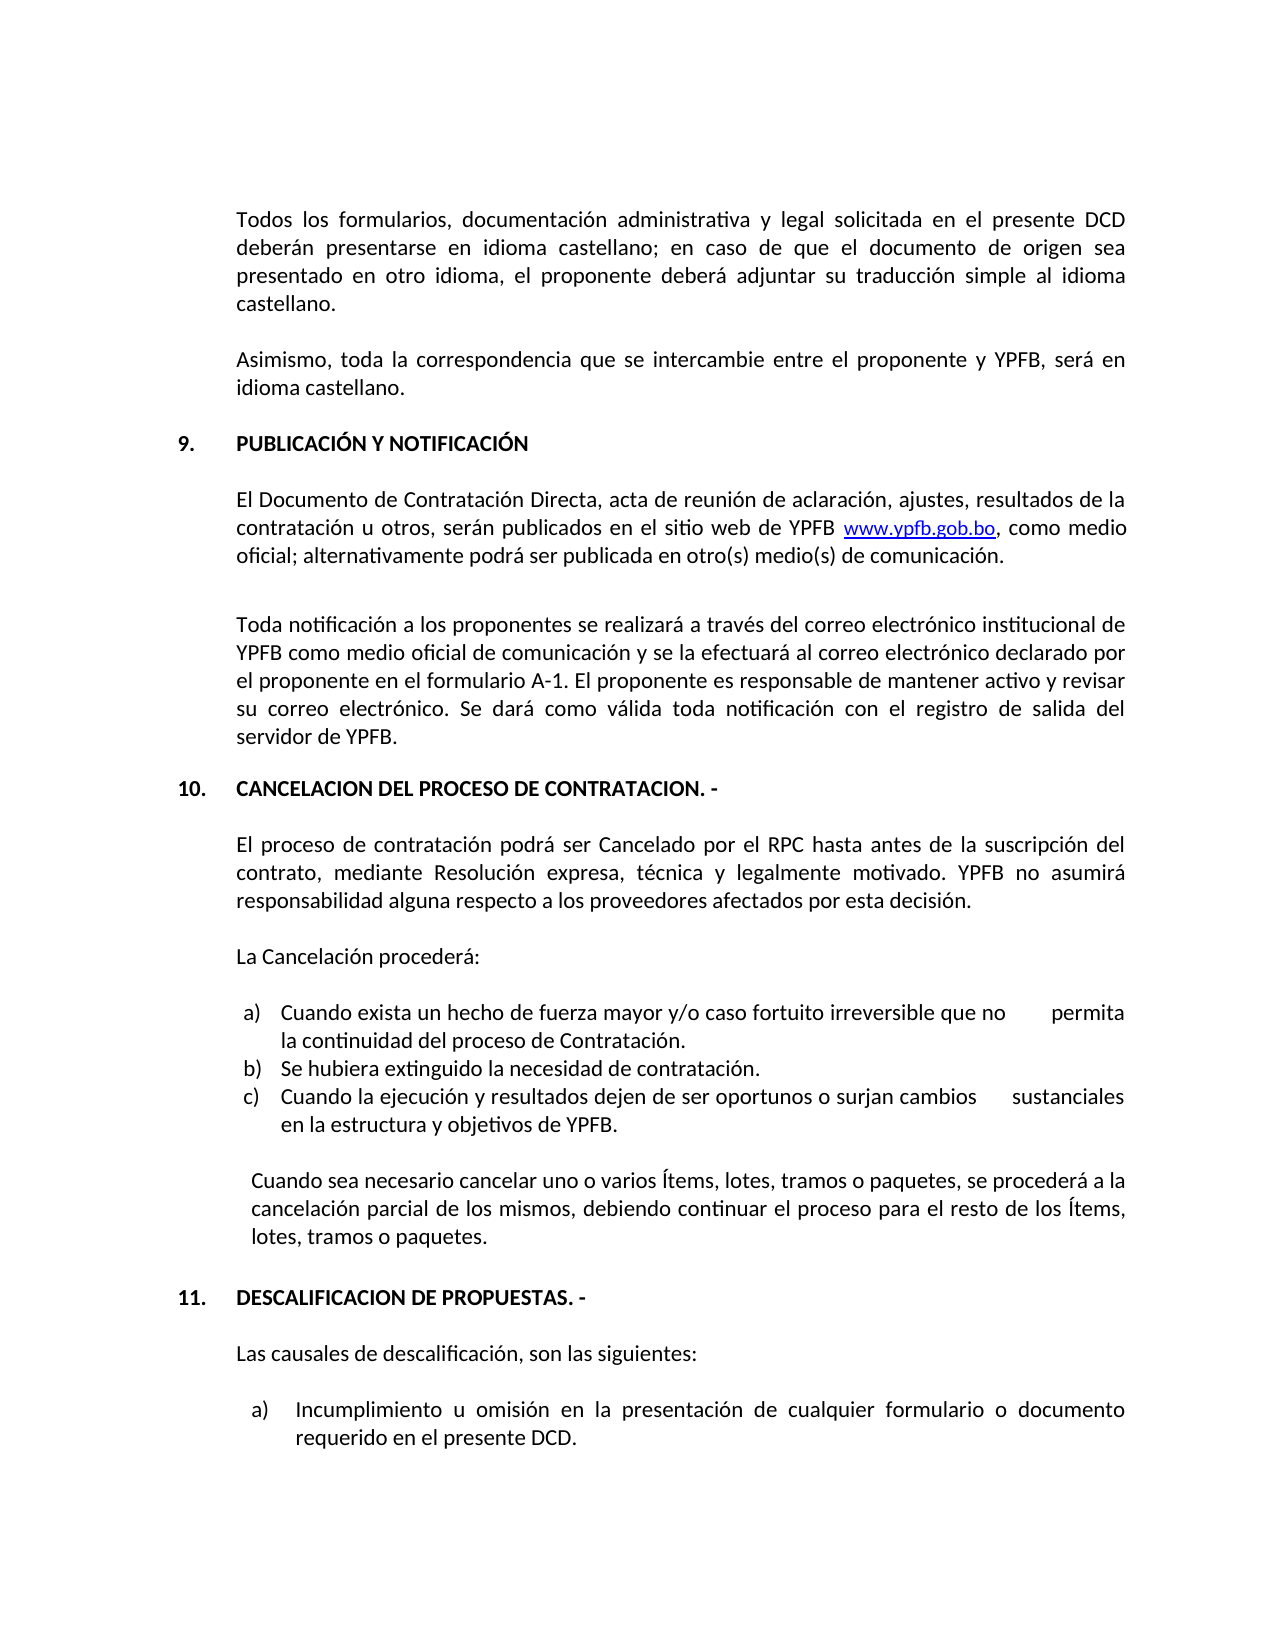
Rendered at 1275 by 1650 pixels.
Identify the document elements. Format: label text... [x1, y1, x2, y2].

list Cuando exista un hecho de fuerza mayor y/o caso fortuito irreversible que no permita la continuidad del proceso de Contratación. [243, 998, 1127, 1054]
text El Documento de Contratación Directa, acta de reunión de aclaración, ajustes, resultados de la contratación u otros, serán publicados en el sitio web de YPFB www.ypfb.gob.bo, como medio oficial; alternativamente podrá ser publicada en otro(s) medio(s) de comunicación. [236, 485, 1127, 569]
list DESCALIFICACION DE PROPUESTAS. - [177, 1283, 1127, 1311]
list CANCELACION DEL PROCESO DE CONTRATACION. - [177, 774, 1127, 802]
list Incumplimiento u omisión en la presentación de cualquier formulario o documento requerido en el presente DCD. [251, 1395, 1127, 1451]
text El proceso de contratación podrá ser Cancelado por el RPC hasta antes de la suscripción del contrato, mediante Resolución expresa, técnica y legalmente motivado. YPFB no asumirá responsabilidad alguna respecto a los proveedores afectados por esta decisión. [236, 830, 1127, 914]
list Cuando la ejecución y resultados dejen de ser oportunos o surjan cambios sustanciales en la estructura y objetivos de YPFB. [243, 1082, 1127, 1138]
text Asimismo, toda la correspondencia que se intercambie entre el proponente y YPFB, será en idioma castellano. [236, 345, 1127, 401]
text Todos los formularios, documentación administrativa y legal solicitada en el presente DCD deberán presentarse en idioma castellano; en caso de que el documento de origen sea presentado en otro idioma, el proponente deberá adjuntar su traducción simple al idioma castellano. [236, 205, 1127, 317]
list Se hubiera extinguido la necesidad de contratación. [243, 1054, 1127, 1082]
text Toda notificación a los proponentes se realizará a través del correo electrónico institucional de YPFB como medio oficial de comunicación y se la efectuará al correo electrónico declarado por el proponente en el formulario A-1. El proponente es responsable de mantener activo y revisar su correo electrónico. Se dará como válida toda notificación con el registro de salida del servidor de YPFB. [236, 610, 1127, 750]
text La Cancelación procederá: [236, 942, 1127, 970]
text Las causales de descalificación, son las siguientes: [236, 1339, 1127, 1367]
text Cuando sea necesario cancelar uno o varios Ítems, lotes, tramos o paquetes, se procederá a la cancelación parcial de los mismos, debiendo continuar el proceso para el resto de los Ítems, lotes, tramos o paquetes. [251, 1166, 1127, 1251]
list PUBLICACIÓN Y NOTIFICACIÓN [177, 429, 1127, 457]
